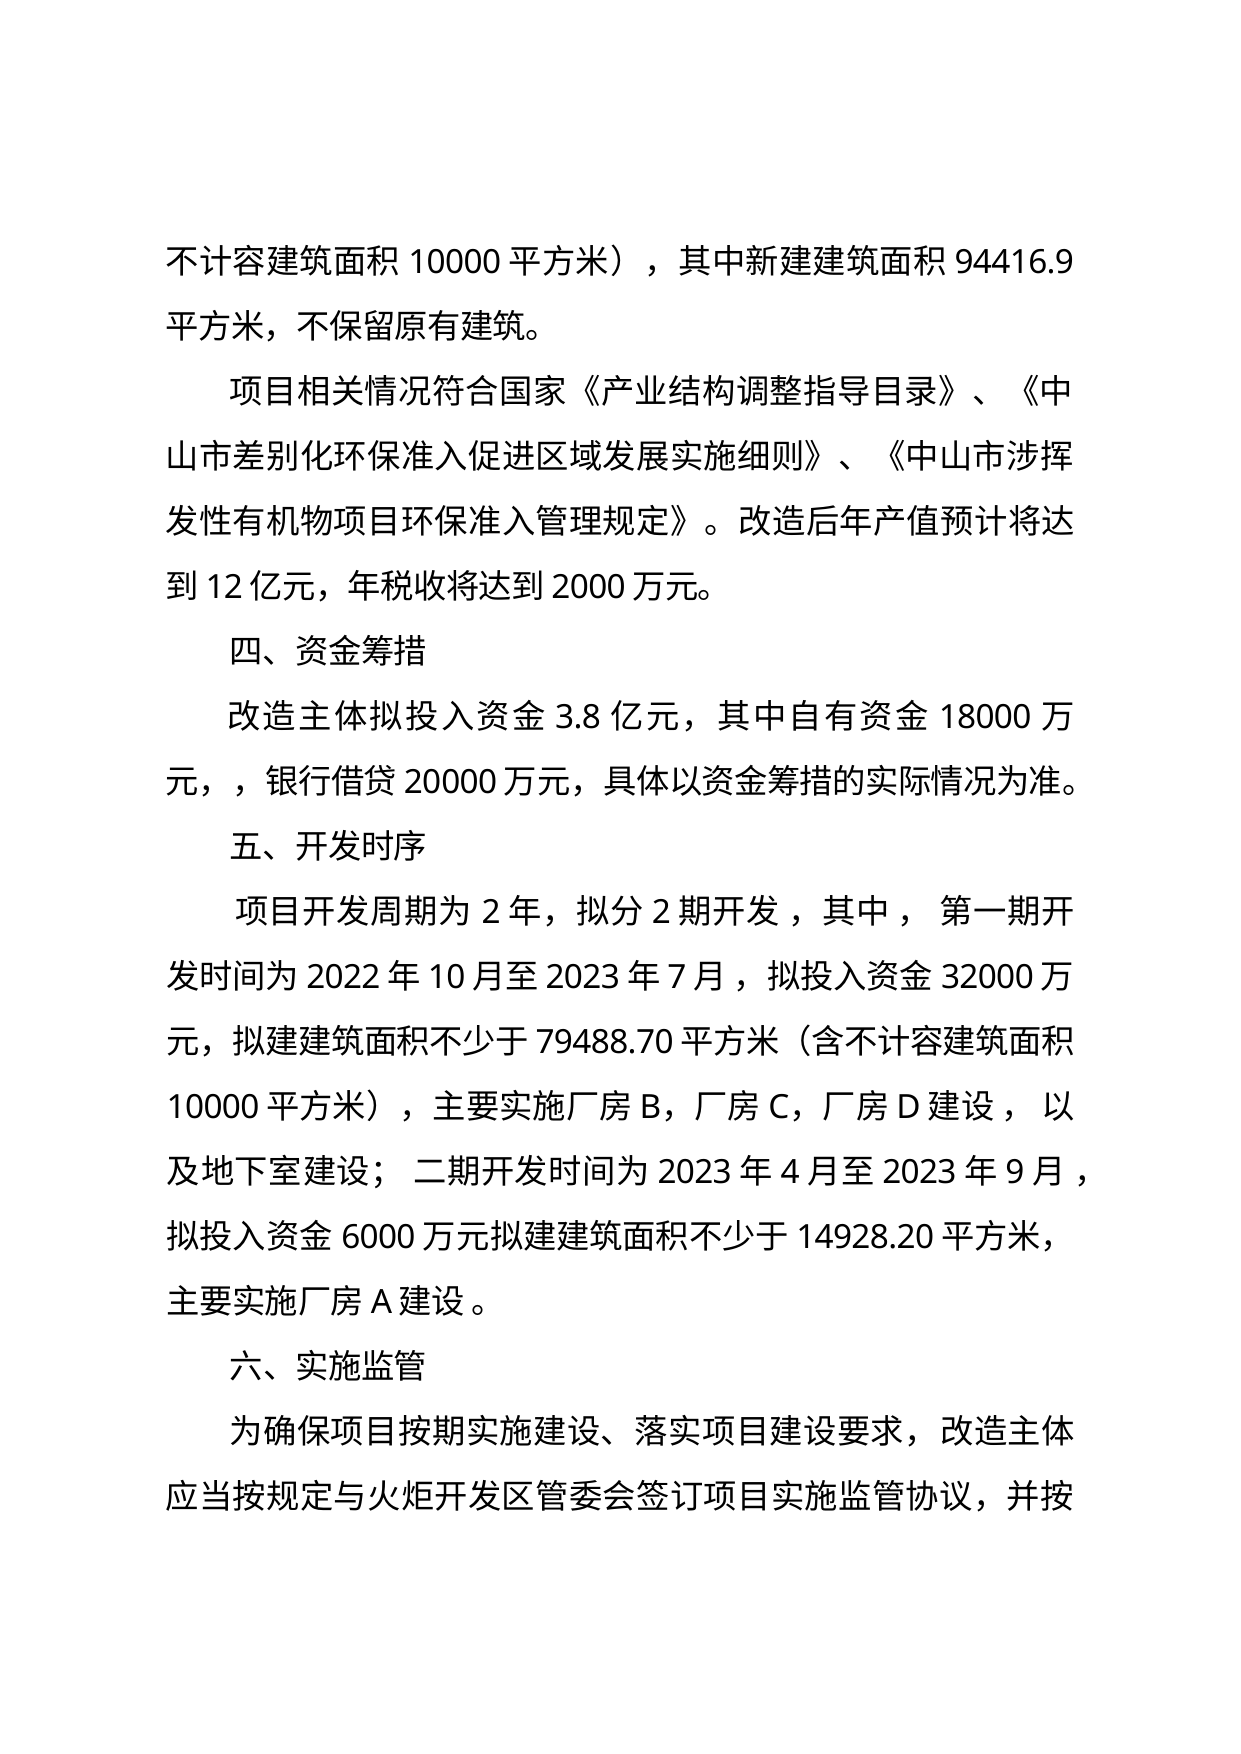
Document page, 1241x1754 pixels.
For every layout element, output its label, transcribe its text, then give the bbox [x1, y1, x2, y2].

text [166, 227, 1075, 357]
text 、实施监管 [165, 1332, 1075, 1397]
text 五、开发时序 [165, 812, 1075, 877]
text 项目开发周期为 2年，拟分2期开发 ，其中 ， 第一期开发时间为2022年月至2023年月 ，拟投入资金 32000万元，拟建建筑面积不少于平方米（含不计容建筑面积平方米），主要实施厂房B，厂房C，厂房D建设 ， 以及地下室建设； 二期开发时间为202年月至2023年月 ，拟投入资金 6000万元拟建建筑面积不少于平方米，主要实施厂房A建设 。 [166, 877, 1075, 1332]
text 项目相关情况符合国家《产业结构调整指导目录》、《中山市差别化环保准入促进区域发展实施细则》、《中山市涉挥发性有机物项目环保准入管理规定》。改造后年产值预计将达到12亿元，年税收将达到2000万元。 [165, 357, 1075, 617]
text 四、资金筹措 [165, 617, 1075, 682]
text 改造主体拟投入资金3.8亿元，其中自有资金100万元，，银行借贷20000万元，具体以资金筹措的实际情况为准。 [165, 682, 1075, 812]
